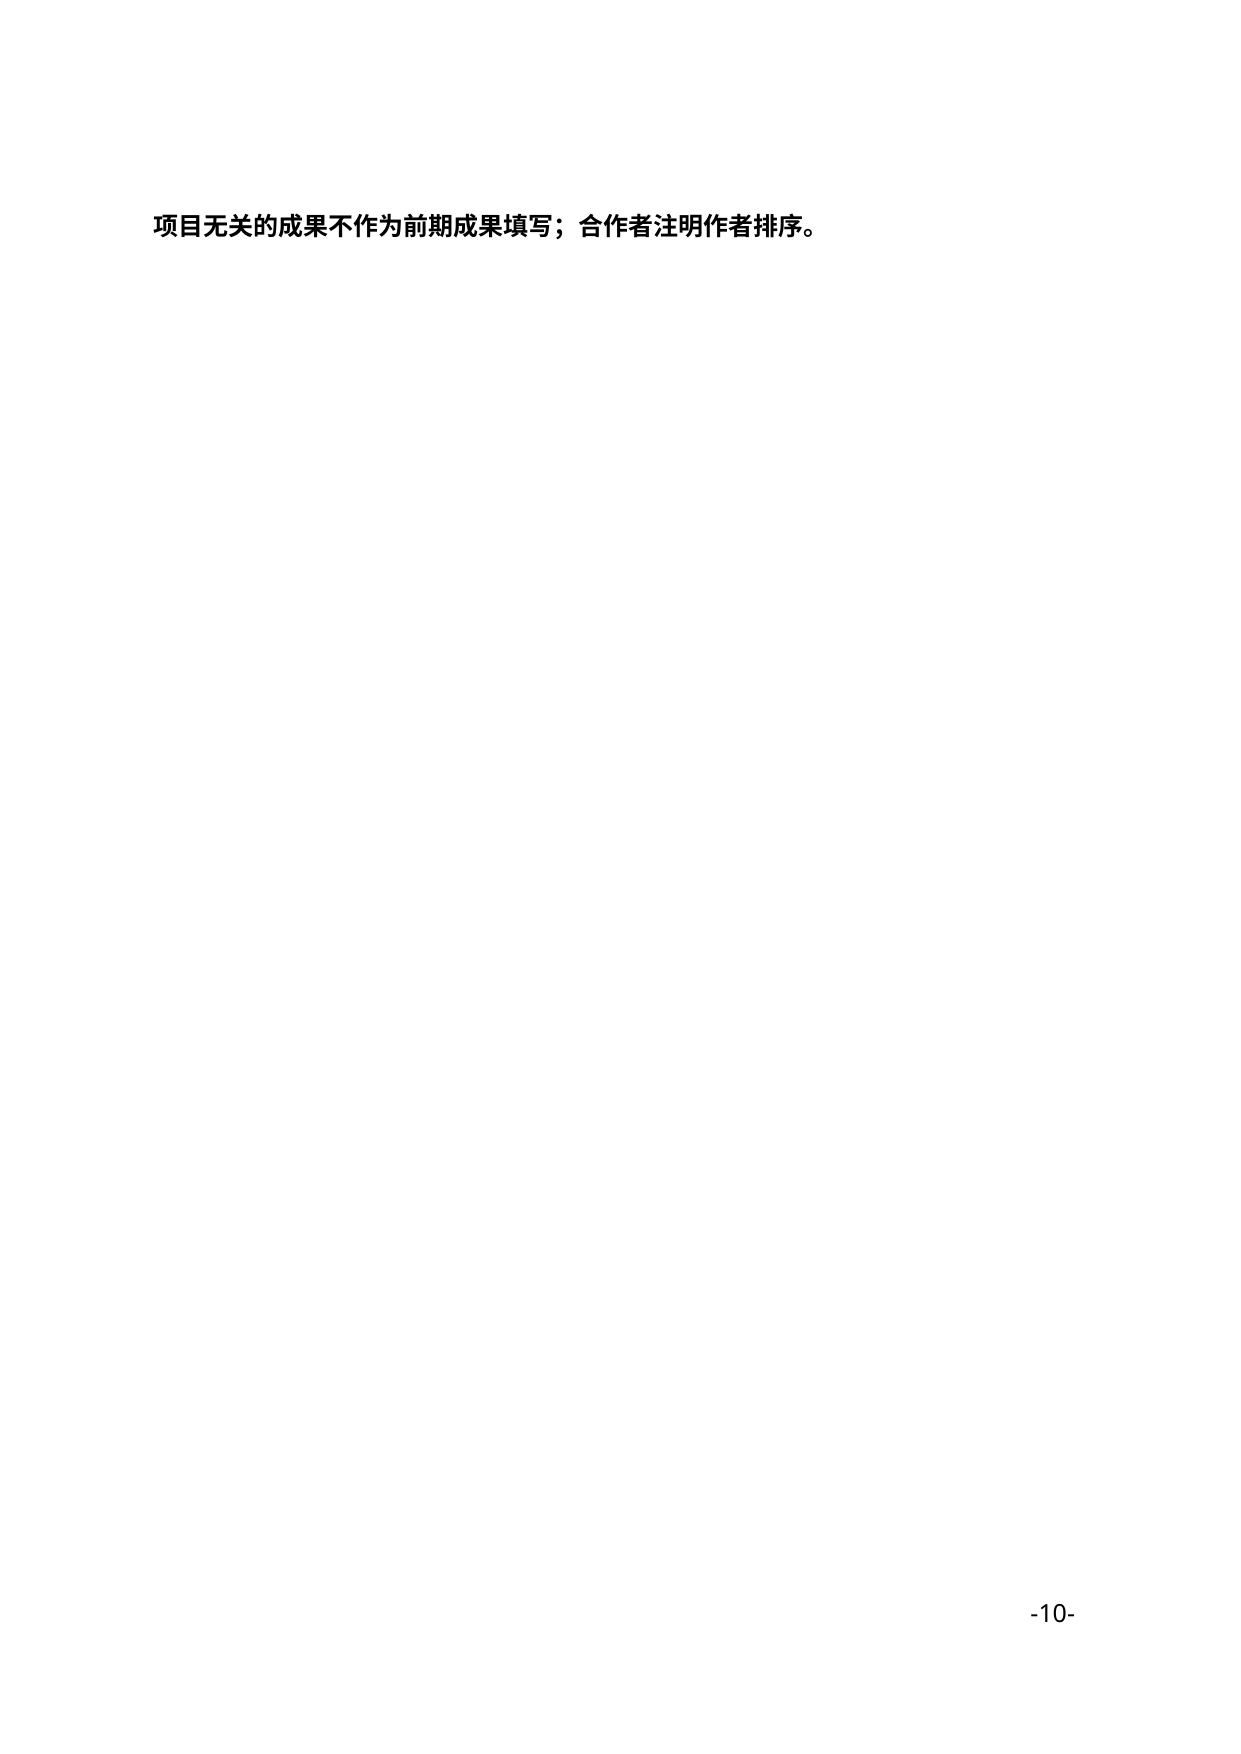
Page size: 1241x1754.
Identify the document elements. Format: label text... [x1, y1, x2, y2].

text 说明：前期相关研究成果限填5项，成果名称、形式须与《活页》相同，活页中不能填写的成果作者、发表刊物或出版社、网站名称等信息，可在本表中注明。与本项目无关的成果不作为前期成果填写；合作者注明作者排序。 [153, 207, 1075, 243]
